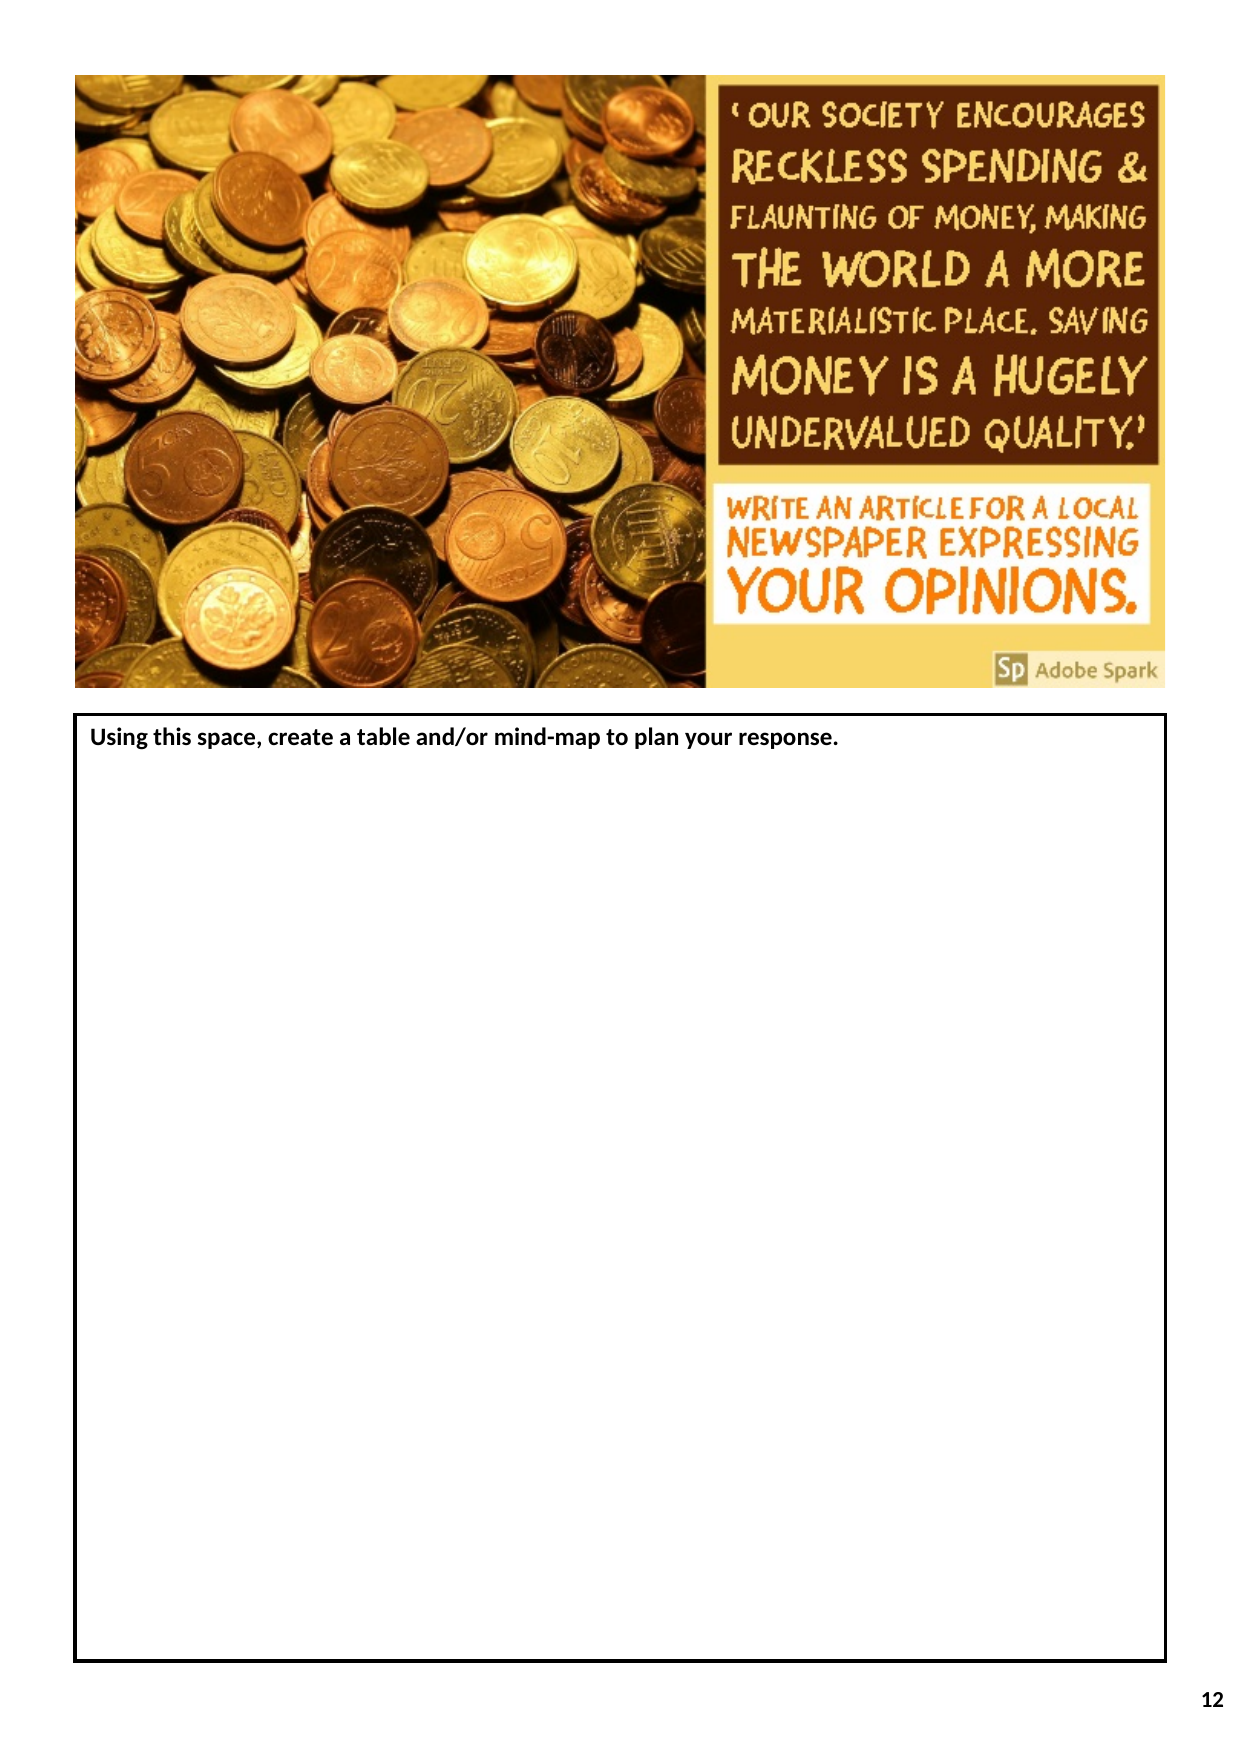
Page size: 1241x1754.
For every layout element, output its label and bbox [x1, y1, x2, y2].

picture [75, 75, 1166, 688]
